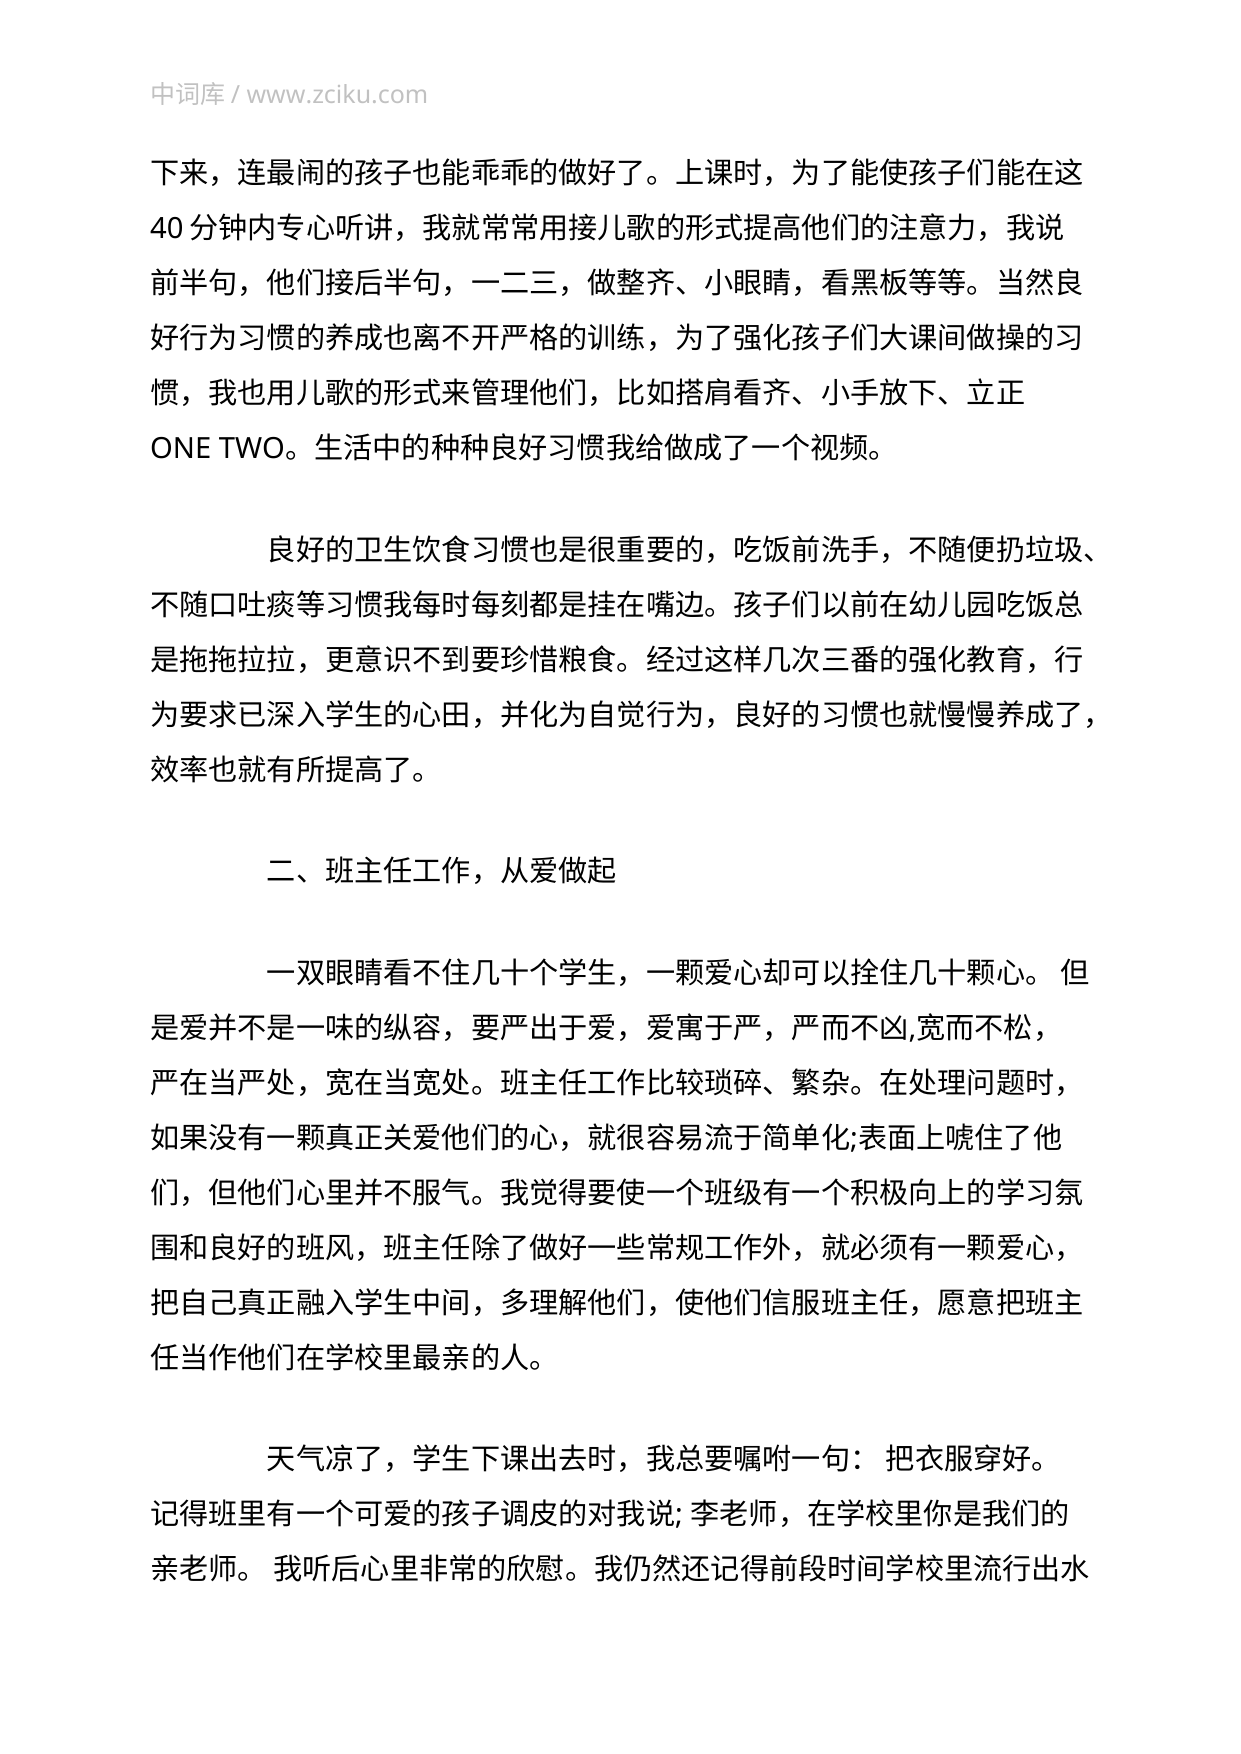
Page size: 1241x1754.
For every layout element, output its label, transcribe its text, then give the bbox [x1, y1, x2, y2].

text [150, 1436, 1090, 1588]
text 良好的卫生饮食习惯也是很重要的，吃饭前洗手，不随便扔垃圾、不随口吐痰等习惯我每时每刻都是挂在嘴边。孩子们以前在幼儿园吃饭总是拖拖拉拉，更意识不到要珍惜粮食。经过这样几次三番的强化教育，行为要求已深入学生的心田，并化为自觉行为，良好的习惯也就慢慢养成了，效率也就有所提高了。 [150, 527, 1090, 788]
text 一双眼睛看不住几十个学生，一颗爱心却可以拴住几十颗心。 但是爱并不是一味的纵容，要严出于爱，爱寓于严，严而不凶,宽而不松，严在当严处，宽在当宽处。班主任工作比较琐碎、繁杂。在处理问题时，如果没有一颗真正关爱他们的心，就很容易流于简单化;表面上唬住了他们，但他们心里并不服气。我觉得要使一个班级有一个积极向上的学习氛围和良好的班风，班主任除了做好一些常规工作外，就必须有一颗爱心，把自己真正融入学生中间，多理解他们，使他们信服班主任，愿意把班主任当作他们在学校里最亲的人。 [150, 950, 1090, 1376]
text 二、班主任工作，从爱做起 [150, 848, 1090, 890]
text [150, 150, 1090, 467]
